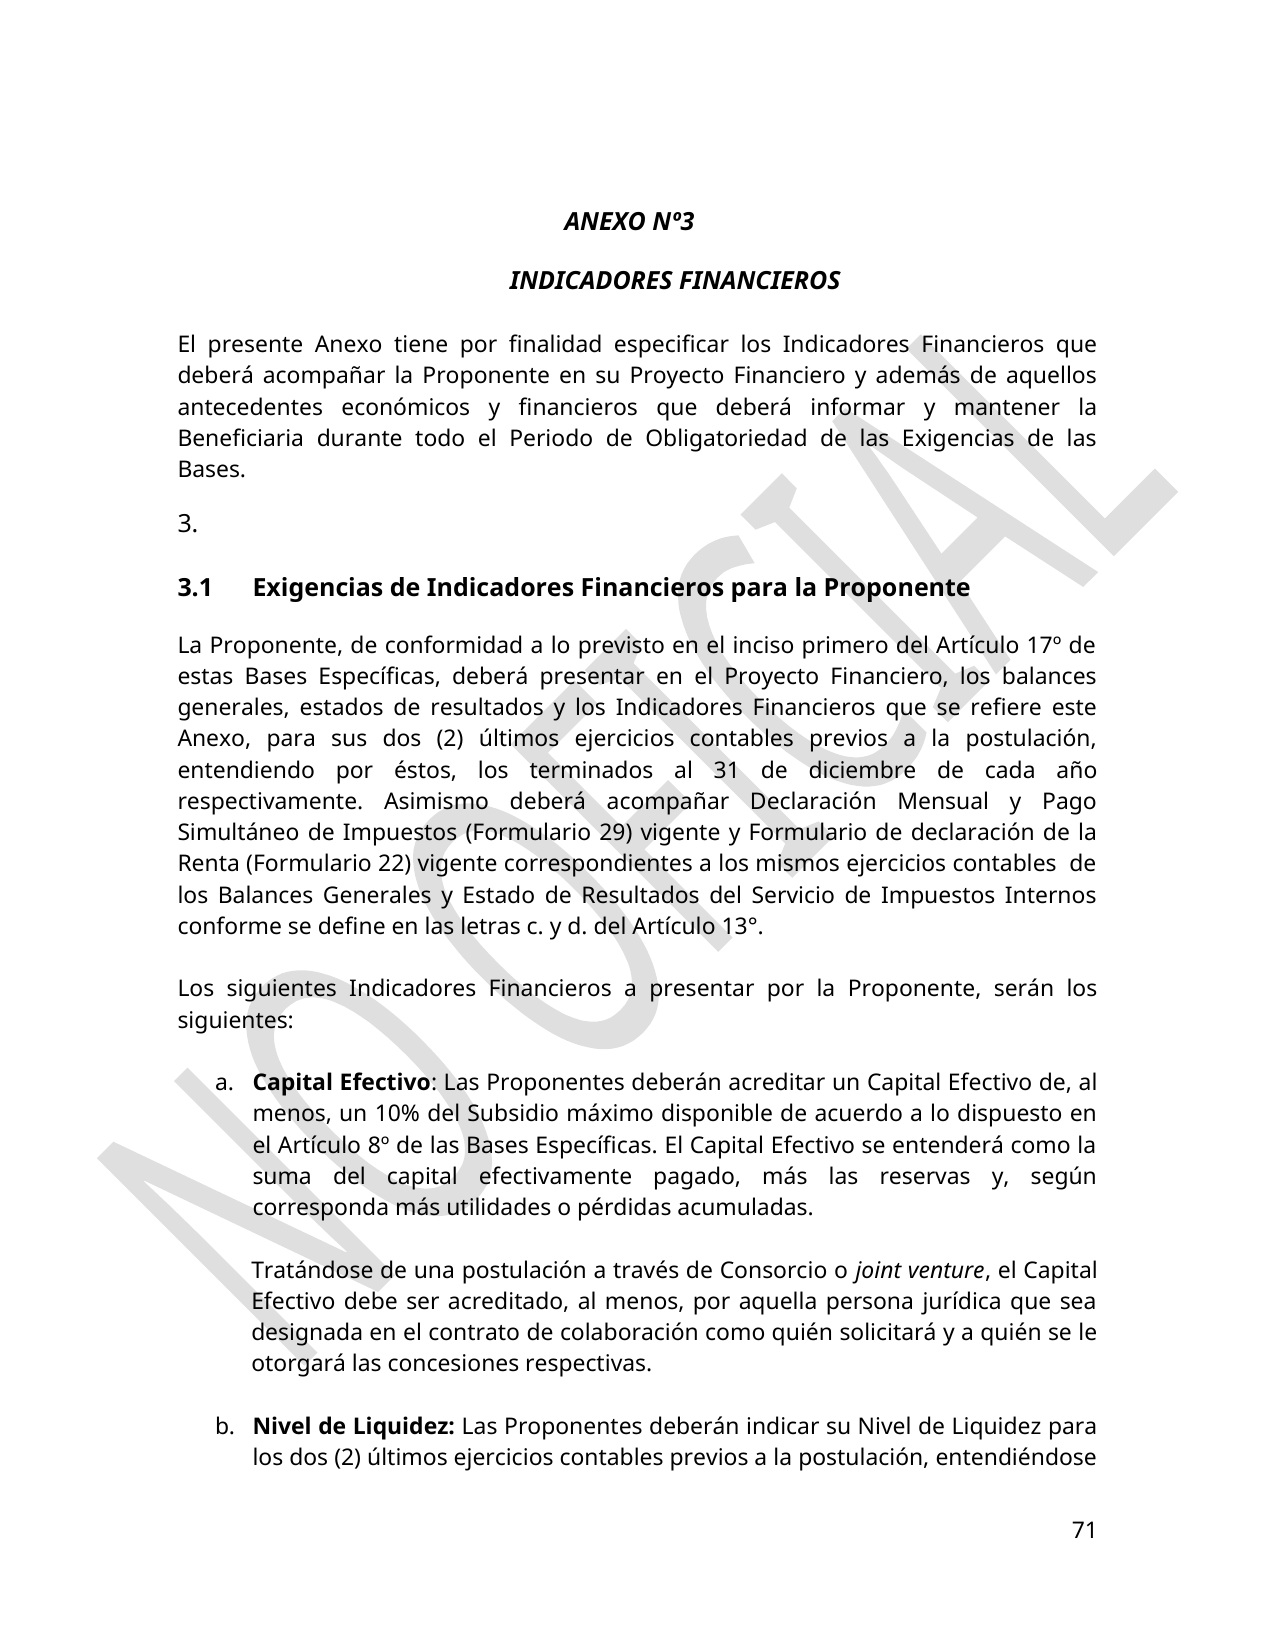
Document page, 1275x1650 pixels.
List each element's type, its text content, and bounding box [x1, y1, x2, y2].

text Tratándose de una postulación a través de Consorcio o joint venture, el Capital Efectivo debe ser acreditado, al menos, por aquella persona jurídica que sea designada en el contrato de colaboración como quién solicitará y a quién se le otorgará las concesiones respectivas. [251, 1253, 1098, 1378]
text La Proponente, de conformidad a lo previsto en el inciso primero del Artículo 17º de estas Bases Específicas, deberá presentar en el Proyecto Financiero, los balances generales, estados de resultados y los Indicadores Financieros que se refiere este Anexo, para sus dos (2) últimos ejercicios contables previos a la postulación, entendiendo por éstos, los terminados al 31 de diciembre de cada año respectivamente. Asimismo deberá acompañar Declaración Mensual y Pago Simultáneo de Impuestos (Formulario 29) vigente y Formulario de declaración de la Renta (Formulario 22) vigente correspondientes a los mismos ejercicios contables de los Balances Generales y Estado de Resultados del Servicio de Impuestos Internos conforme se define en las letras c. y d. del Artículo 13°. [177, 628, 1098, 941]
text Los siguientes Indicadores Financieros a presentar por la Proponente, serán los siguientes: [177, 972, 1098, 1035]
list INDICADORES FINANCIEROS [252, 263, 1098, 297]
list Capital Efectivo: Las Proponentes deberán acreditar un Capital Efectivo de, al menos, un 10% del Subsidio máximo disponible de acuerdo a lo dispuesto en el Artículo 8º de las Bases Específicas. El Capital Efectivo se entenderá como la suma del capital efectivamente pagado, más las reservas y, según corresponda más utilidades o pérdidas acumuladas. [215, 1066, 1098, 1222]
list Exigencias de Indicadores Financieros para la Proponente [177, 569, 1098, 603]
text El presente Anexo tiene por finalidad especificar los Indicadores Financieros que deberá acompañar la Proponente en su Proyecto Financiero y además de aquellos antecedentes económicos y financieros que deberá informar y mantener la Beneficiaria durante todo el Periodo de Obligatoriedad de las Exigencias de las Bases. [177, 328, 1098, 484]
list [215, 1410, 1098, 1472]
